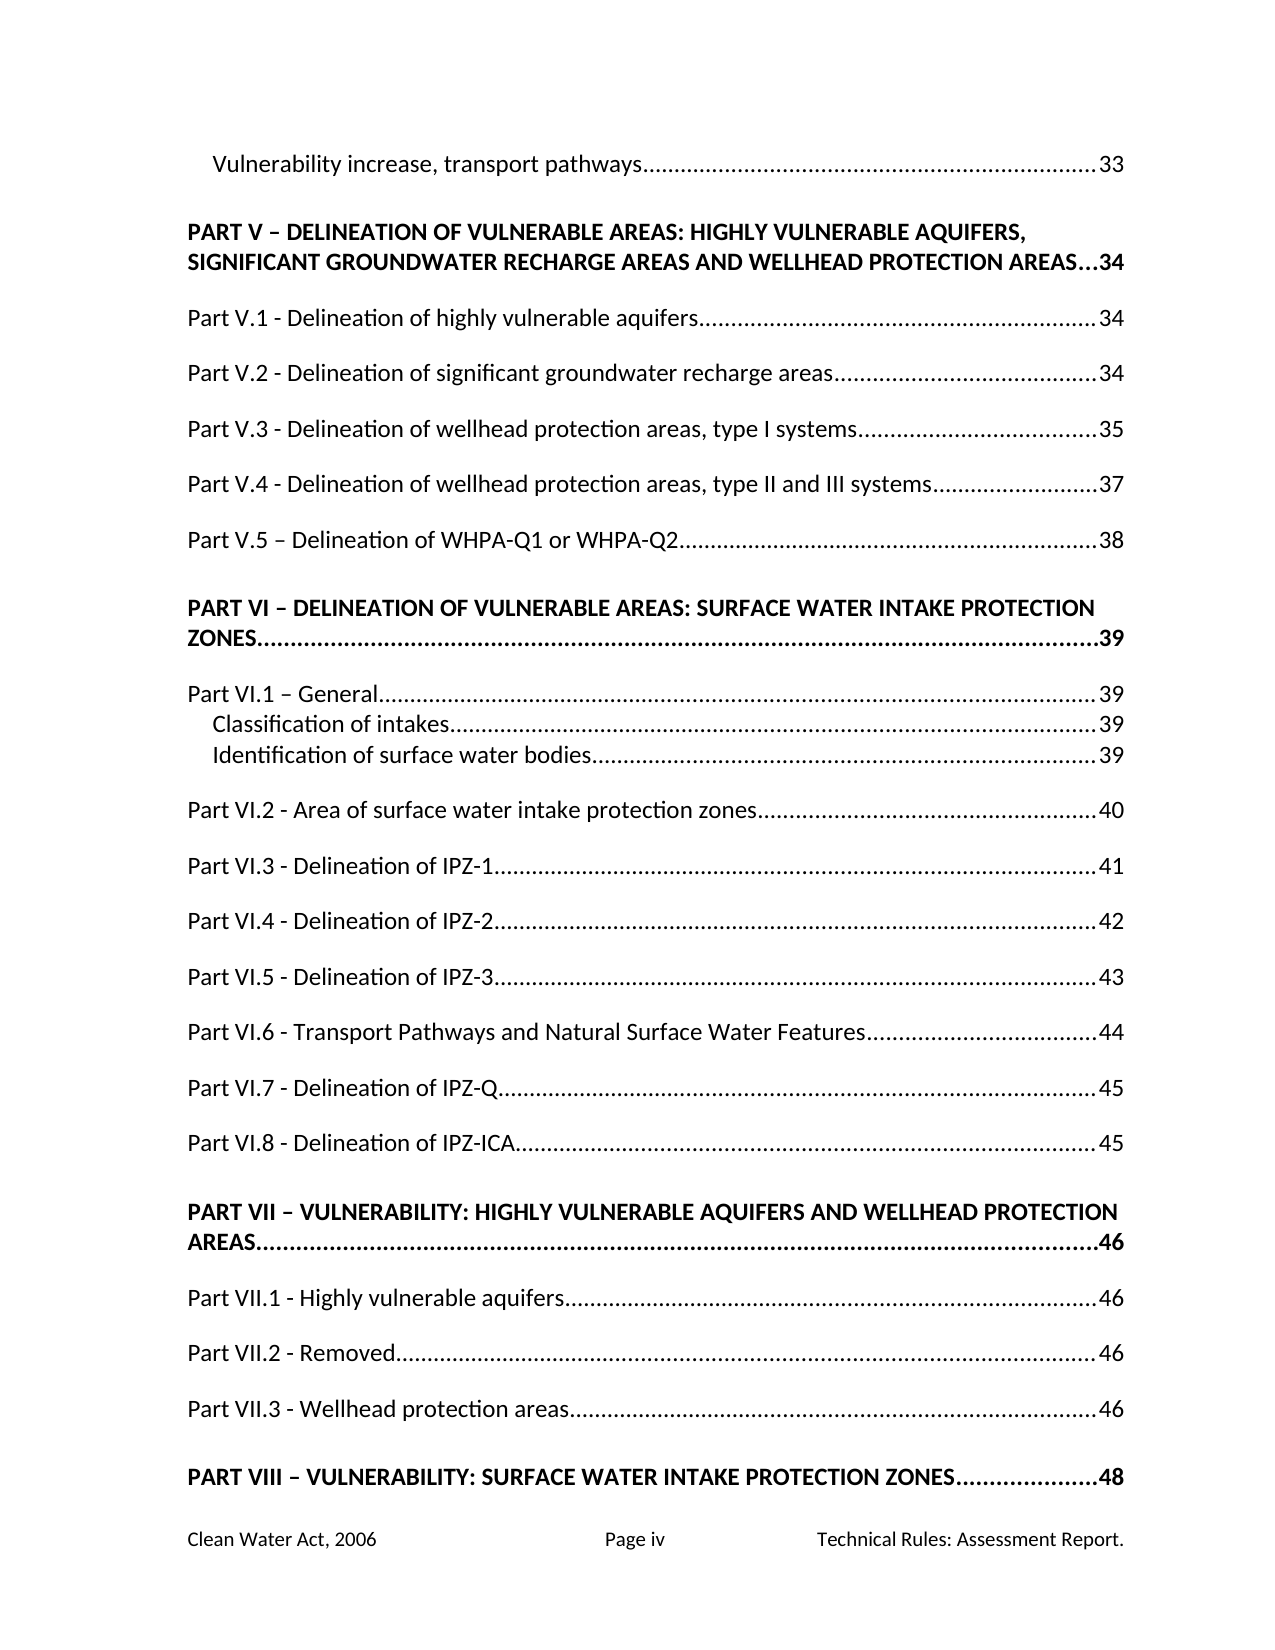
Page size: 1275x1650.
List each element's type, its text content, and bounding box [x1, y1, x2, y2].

text Part VI.4 - Delineation of IPZ-2 42 [187, 906, 1125, 936]
text Part VI.2 - Area of surface water intake protection zones 40 [187, 794, 1125, 825]
text Part VI.7 - Delineation of IPZ-Q 45 [187, 1072, 1125, 1103]
text Part VII.3 - Wellhead protection areas 46 [187, 1393, 1125, 1423]
text Vulnerability increase, transport pathways 33 [212, 148, 1125, 178]
text Part VI.6 - Transport Pathways and Natural Surface Water Features 44 [187, 1017, 1125, 1047]
text Part VII.1 - Highly vulnerable aquifers 46 [187, 1282, 1125, 1312]
text Part VII.2 - Removed 46 [187, 1337, 1125, 1368]
text Part V.4 - Delineation of wellhead protection areas, type II and III systems 37 [187, 468, 1125, 499]
text Part V.1 - Delineation of highly vulnerable aquifers 34 [187, 302, 1125, 332]
text Part VI.1 – General 39 [187, 678, 1125, 708]
text Part VI.5 - Delineation of IPZ-3 43 [187, 961, 1125, 992]
text Part VII – Vulnerability: Highly Vulnerable Aquifers and Wellhead Protection Areas 46 [187, 1196, 1125, 1257]
text Part V.5 – Delineation of WHPA-Q1 or WHPA-Q2 38 [187, 524, 1125, 554]
text Part V – Delineation of Vulnerable Areas: Highly Vulnerable Aquifers, Significant Groundwater Recharge Areas and Wellhead Protection Areas 34 [187, 216, 1125, 277]
text Part VI.8 - Delineation of IPZ-ICA 45 [187, 1128, 1125, 1158]
text Identification of surface water bodies 39 [212, 739, 1125, 769]
text Part VIII – Vulnerability: Surface Water Intake Protection Zones 48 [187, 1461, 1125, 1491]
text Part V.3 - Delineation of wellhead protection areas, type I systems 35 [187, 413, 1125, 443]
text Part VI – Delineation of Vulnerable Areas: Surface Water Intake Protection Zones 39 [187, 592, 1125, 653]
text Part VI.3 - Delineation of IPZ-1 41 [187, 850, 1125, 881]
text Classification of intakes 39 [212, 708, 1125, 739]
text Part V.2 - Delineation of significant groundwater recharge areas 34 [187, 357, 1125, 388]
